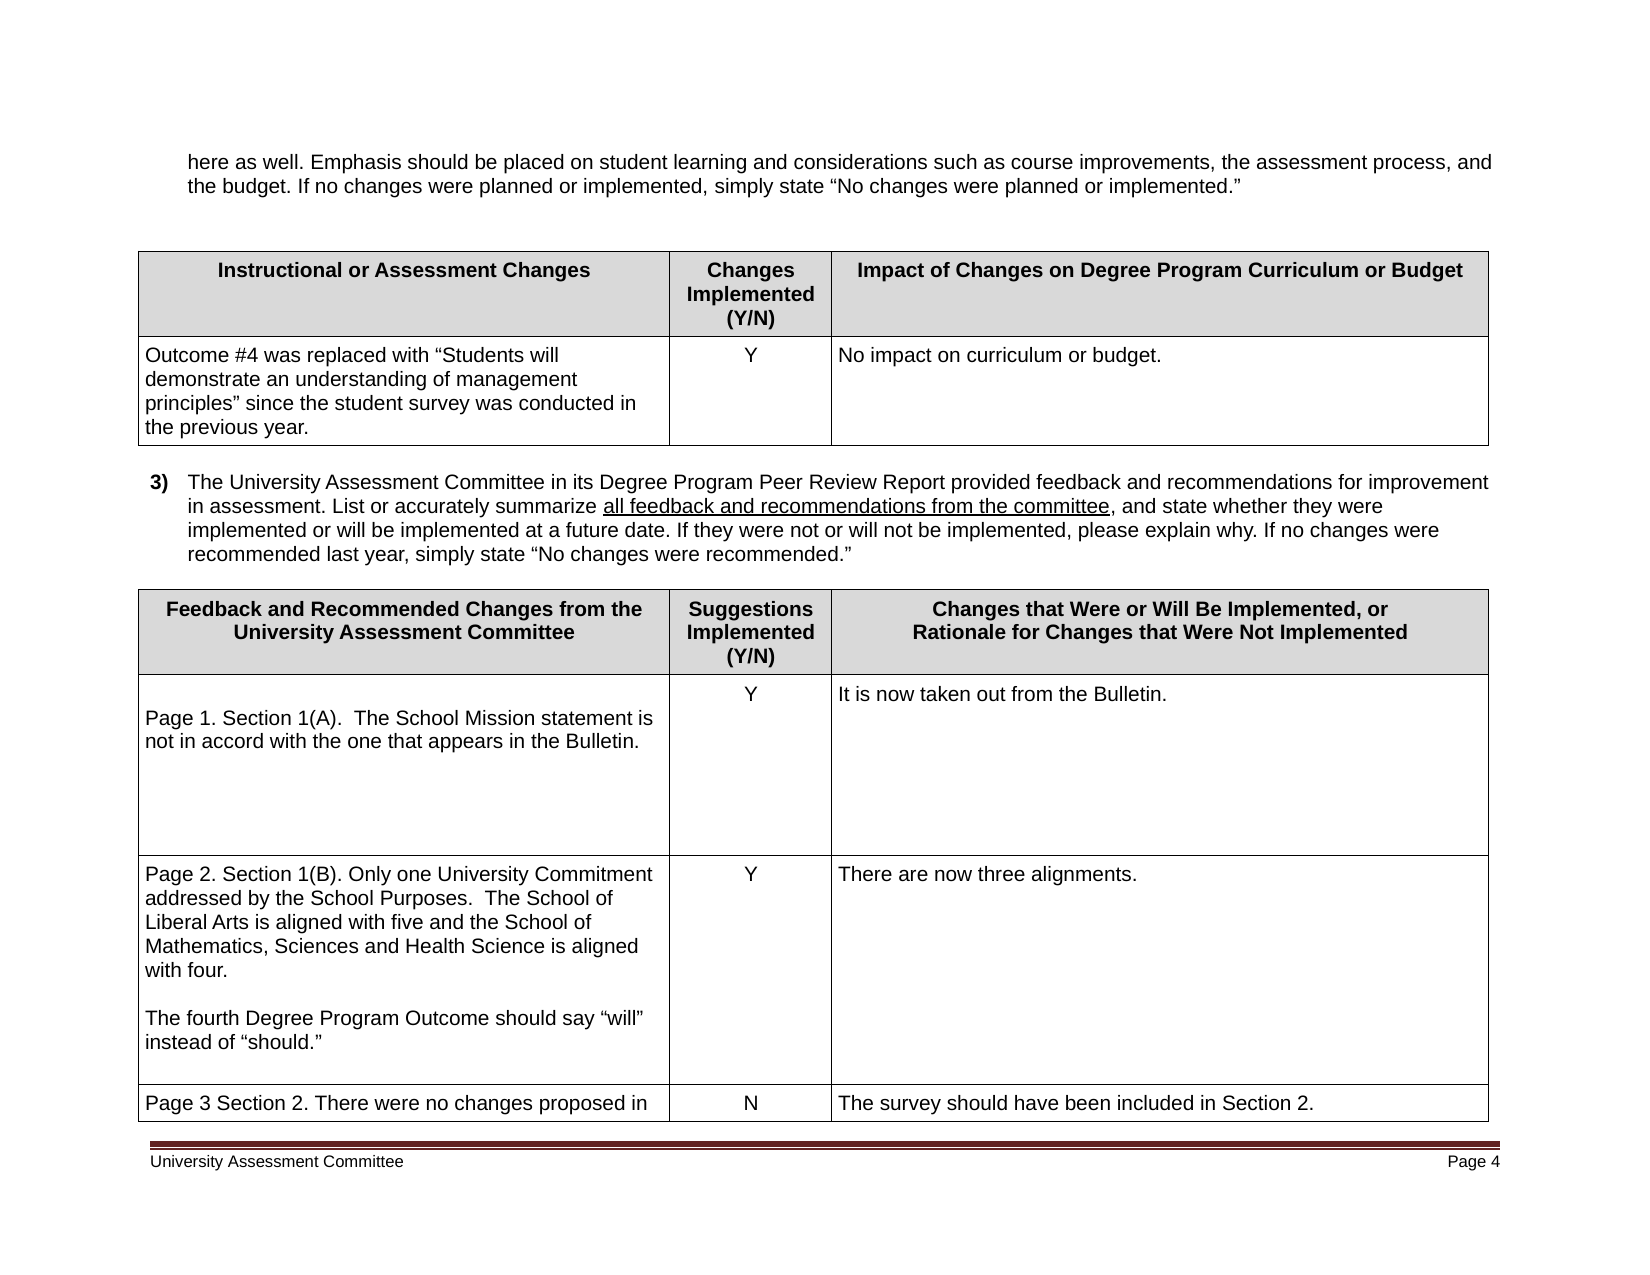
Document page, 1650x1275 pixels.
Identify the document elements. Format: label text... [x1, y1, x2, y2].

table_cell Page 1. Section 1(A). The School Mission statement is not in accord with the one that appears in the Bulletin. [139, 675, 669, 855]
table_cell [832, 1085, 1488, 1121]
table_cell Y [670, 337, 831, 444]
table_cell It is now taken out from the Bulletin. [832, 675, 1488, 855]
table_header Instructional or Assessment Changes [139, 252, 669, 336]
table_header Impact of Changes on Degree Program Curriculum or Budget [832, 252, 1488, 336]
table_header Feedback and Recommended Changes from the University Assessment Committee [139, 590, 669, 674]
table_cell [139, 1085, 669, 1121]
table_cell N [670, 1085, 831, 1121]
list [150, 150, 1500, 198]
list The University Assessment Committee in its Degree Program Peer Review Report provided feedback and recommendations for improvement in assessment. List or accurately summarize all feedback and recommendations from the committee, and state whether they were implemented or will be implemented at a future date. If they were not or will not be implemented, please explain why. If no changes were recommended last year, simply state “No changes were recommended.” [150, 469, 1500, 565]
table_cell Y [670, 856, 831, 1084]
table_header Suggestions Implemented (Y/N) [670, 590, 831, 674]
table_cell Page 2. Section 1(B). Only one University Commitment addressed by the School Purposes. The School of Liberal Arts is aligned with five and the School of Mathematics, Sciences and Health Science is aligned with four. The fourth Degree Program Outcome should say “will” instead of “should.” [139, 856, 669, 1084]
table_cell No impact on curriculum or budget. [832, 337, 1488, 444]
table_cell Outcome #4 was replaced with “Students will demonstrate an understanding of management principles” since the student survey was conducted in the previous year. [139, 337, 669, 444]
table_cell There are now three alignments. [832, 856, 1488, 1084]
table_header Changes Implemented (Y/N) [670, 252, 831, 336]
table_header Changes that Were or Will Be Implemented, or Rationale for Changes that Were Not Implemented [832, 590, 1488, 674]
table_cell Y [670, 675, 831, 855]
